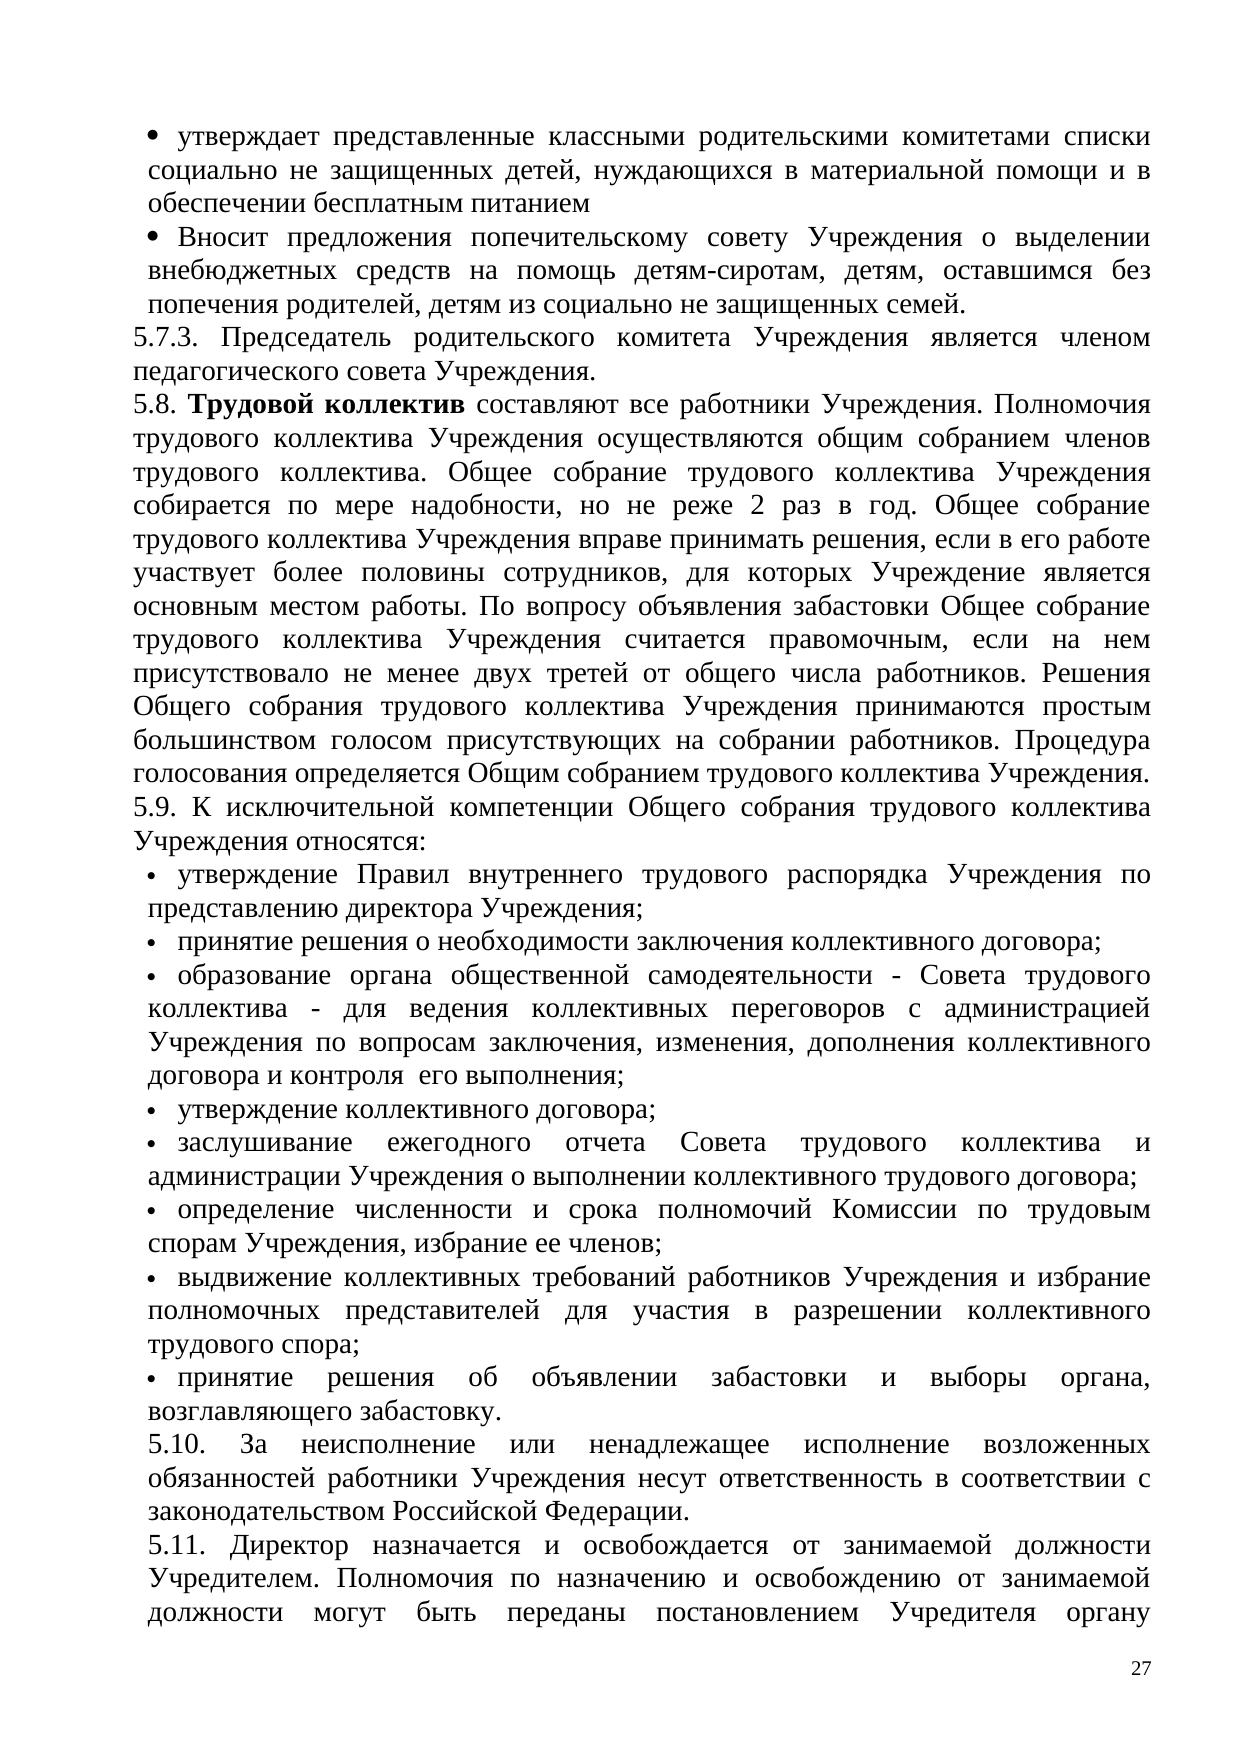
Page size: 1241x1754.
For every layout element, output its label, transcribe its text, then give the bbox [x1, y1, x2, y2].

list образование органа общественной самодеятельности - Совета трудового коллектива - для ведения коллективных переговоров с администрацией Учреждения по вопросам заключения, изменения, дополнения коллективного договора и контроля его выполнения; [148, 957, 1152, 1091]
text 5.10. За неисполнение или ненадлежащее исполнение возложенных обязанностей работники Учреждения несут ответственность в соответствии с законодательством Российской Федерации. [148, 1426, 1152, 1527]
text 5.9. К исключительной компетенции Общего собрания трудового коллектива Учреждения относятся: [133, 789, 1152, 856]
list заслушивание ежегодного отчета Совета трудового коллектива и администрации Учреждения о выполнении коллективного трудового договора; [148, 1124, 1152, 1192]
text 5.8. Трудовой коллектив составляют все работники Учреждения. Полномочия трудового коллектива Учреждения осуществляются общим собранием членов трудового коллектива. Общее собрание трудового коллектива Учреждения собирается по мере надобности, но не реже 2 раз в год. Общее собрание трудового коллектива Учреждения вправе принимать решения, если в его работе участвует более половины сотрудников, для которых Учреждение является основным местом работы. По вопросу объявления забастовки Общее собрание трудового коллектива Учреждения считается правомочным, если на нем присутствовало не менее двух третей от общего числа работников. Решения Общего собрания трудового коллектива Учреждения принимаются простым большинством голосом присутствующих на собрании работников. Процедура голосования определяется Общим собранием трудового коллектива Учреждения. [133, 387, 1152, 789]
list принятие решения о необходимости заключения коллективного договора; [148, 923, 1152, 957]
list принятие решения об объявлении забастовки и выборы органа, возглавляющего забастовку. [148, 1359, 1152, 1426]
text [148, 1527, 1152, 1628]
list определение численности и срока полномочий Комиссии по трудовым спорам Учреждения, избрание ее членов; [148, 1192, 1152, 1259]
list Вносит предложения попечительскому совету Учреждения о выделении внебюджетных средств на помощь детям-сиротам, детям, оставшимся без попечения родителей, детям из социально не защищенных семей. [148, 219, 1152, 319]
text 5.7.3. Председатель родительского комитета Учреждения является членом педагогического совета Учреждения. [133, 319, 1152, 387]
list выдвижение коллективных требований работников Учреждения и избрание полномочных представителей для участия в разрешении коллективного трудового спора; [148, 1259, 1152, 1359]
list утверждение коллективного договора; [148, 1091, 1152, 1124]
list утверждение Правил внутреннего трудового распорядка Учреждения по представлению директора Учреждения; [148, 856, 1152, 923]
list утверждает представленные классными родительскими комитетами списки социально не защищенных детей, нуждающихся в материальной помощи и в обеспечении бесплатным питанием [148, 118, 1152, 219]
